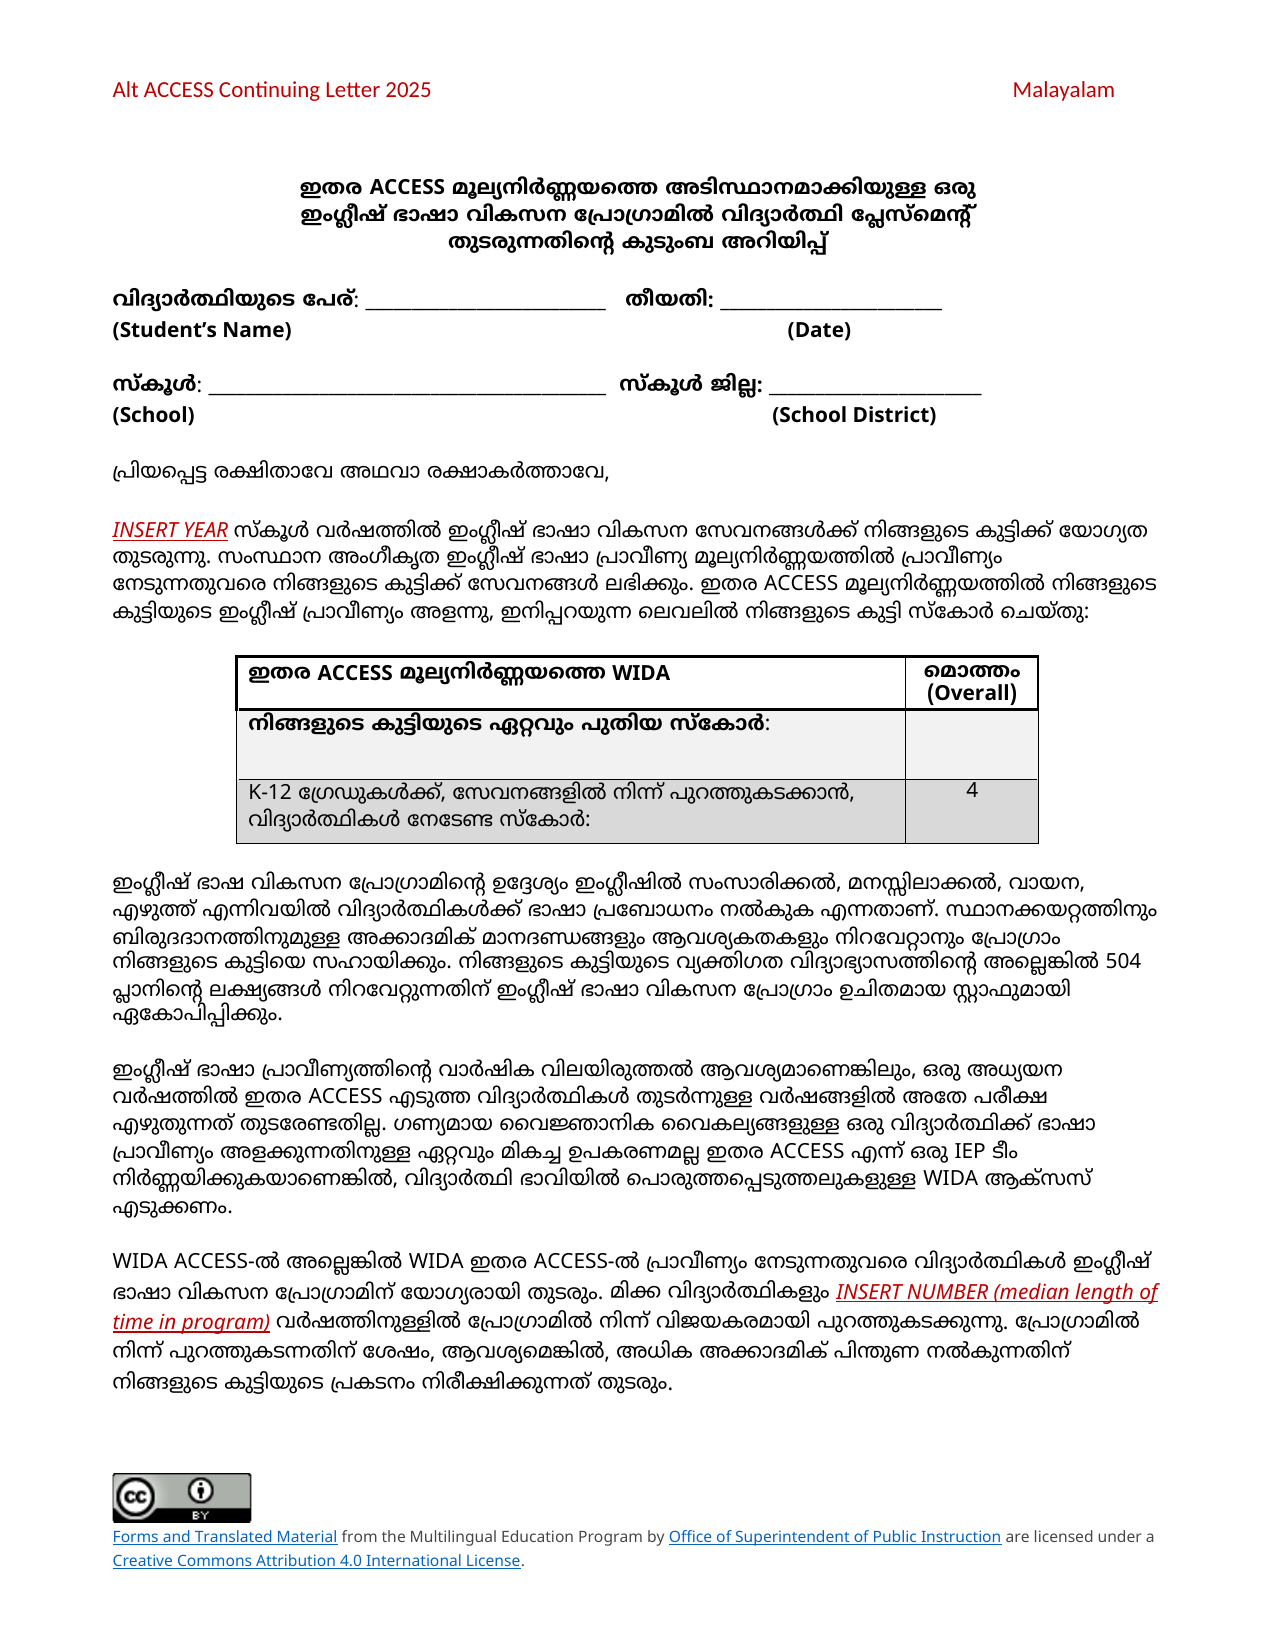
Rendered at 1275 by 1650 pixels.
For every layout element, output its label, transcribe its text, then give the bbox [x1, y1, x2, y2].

table_cell 4 [906, 779, 1038, 843]
text WIDA ACCESS-ൽ അല്ലെങ്കിൽ WIDA ഇതര ACCESS-ൽ പ്രാവീണ്യം നേടുന്നതുവരെ വിദ്യാർത്ഥികൾ ഇംഗ്ലീഷ് ഭാഷാ വികസന പ്രോഗ്രാമിന് യോഗ്യരായി തുടരും. മിക്ക വിദ്യാർത്ഥികളും INSERT NUMBER (median length of time in program) വർഷത്തിനുള്ളിൽ പ്രോഗ്രാമിൽ നിന്ന് വിജയകരമായി പുറത്തുകടക്കുന്നു. പ്രോഗ്രാമിൽ നിന്ന് പുറത്തുകടന്നതിന് ശേഷം, ആവശ്യമെങ്കിൽ, അധിക അക്കാദമിക് പിന്തുണ നൽകുന്നതിന് നിങ്ങളുടെ കുട്ടിയുടെ പ്രകടനം നിരീക്ഷിക്കുന്നത് തുടരും. [112, 1249, 1162, 1398]
table_cell നിങ്ങളുടെ കുട്ടിയുടെ ഏറ്റവും പുതിയ സ്കോർ: [237, 708, 905, 779]
text (School) (School District) [112, 400, 1162, 428]
text ഇംഗ്ലീഷ് ഭാഷ വികസന പ്രോഗ്രാമിന്റെ ഉദ്ദേശ്യം ഇംഗ്ലീഷിൽ സംസാരിക്കൽ, മനസ്സിലാക്കൽ, വായന, എഴുത്ത് എന്നിവയിൽ വിദ്യാർത്ഥികൾക്ക് ഭാഷാ പ്രബോധനം നൽകുക എന്നതാണ്. സ്ഥാനക്കയറ്റത്തിനും ബിരുദദാനത്തിനുമുള്ള അക്കാദമിക് മാനദണ്ഡങ്ങളും ആവശ്യകതകളും നിറവേറ്റാനും പ്രോഗ്രാം നിങ്ങളുടെ കുട്ടിയെ സഹായിക്കും. നിങ്ങളുടെ കുട്ടിയുടെ വ്യക്തിഗത വിദ്യാഭ്യാസത്തിന്റെ അല്ലെങ്കിൽ 504 പ്ലാനിന്റെ ലക്ഷ്യങ്ങൾ നിറവേറ്റുന്നതിന് ഇംഗ്ലീഷ് ഭാഷാ വികസന പ്രോഗ്രാം ഉചിതമായ സ്റ്റാഫുമായി ഏകോപിപ്പിക്കും. [112, 870, 1162, 1028]
table_cell K-12 ഗ്രേഡുകൾക്ക്, സേവനങ്ങളിൽ നിന്ന് പുറത്തുകടക്കാൻ, വിദ്യാർത്ഥികൾ നേടേണ്ട സ്കോർ: [237, 779, 905, 843]
table_cell [906, 711, 1038, 779]
text (Student’s Name) (Date) [112, 315, 1162, 344]
table_header മൊത്തം (Overall) [906, 658, 1037, 708]
picture [112, 1473, 252, 1523]
text ഇതര ACCESS മൂല്യനിർണ്ണയത്തെ അടിസ്ഥാനമാക്കിയുള്ള ഒരു ഇംഗ്ലീഷ് ഭാഷാ വികസന പ്രോഗ്രാമിൽ വിദ്യാർത്ഥി പ്ലേസ്മെന്റ് തുടരുന്നതിന്റെ കുടുംബ അറിയിപ്പ് [262, 176, 1012, 285]
text വിദ്യാർത്ഥിയുടെ പേര്: __________________________ തീയതി: ________________________ [112, 285, 1181, 315]
text പ്രിയപ്പെട്ട രക്ഷിതാവേ അഥവാ രക്ഷാകർത്താവേ, [112, 457, 1162, 487]
table_header ഇതര ACCESS മൂല്യനിർണ്ണയത്തെ WIDA [238, 658, 905, 708]
text ഇംഗ്ലീഷ് ഭാഷാ പ്രാവീണ്യത്തിന്റെ വാർഷിക വിലയിരുത്തൽ ആവശ്യമാണെങ്കിലും, ഒരു അധ്യയന വർഷത്തിൽ ഇതര ACCESS എടുത്ത വിദ്യാർത്ഥികൾ തുടർന്നുള്ള വർഷങ്ങളിൽ അതേ പരീക്ഷ എഴുതുന്നത് തുടരേണ്ടതില്ല. ഗണ്യമായ വൈജ്ഞാനിക വൈകല്യങ്ങളുള്ള ഒരു വിദ്യാർത്ഥിക്ക് ഭാഷാ പ്രാവീണ്യം അളക്കുന്നതിനുള്ള ഏറ്റവും മികച്ച ഉപകരണമല്ല ഇതര ACCESS എന്ന് ഒരു IEP ടീം നിർണ്ണയിക്കുകയാണെങ്കിൽ, വിദ്യാർത്ഥി ഭാവിയിൽ പൊരുത്തപ്പെടുത്തലുകളുള്ള WIDA ആക്സസ് എടുക്കണം. [112, 1057, 1162, 1221]
text INSERT YEAR സ്കൂൾ വർഷത്തിൽ ഇംഗ്ലീഷ് ഭാഷാ വികസന സേവനങ്ങൾക്ക് നിങ്ങളുടെ കുട്ടിക്ക് യോഗ്യത തുടരുന്നു. സംസ്ഥാന അംഗീകൃത ഇംഗ്ലീഷ് ഭാഷാ പ്രാവീണ്യ മൂല്യനിർണ്ണയത്തിൽ പ്രാവീണ്യം നേടുന്നതുവരെ നിങ്ങളുടെ കുട്ടിക്ക് സേവനങ്ങൾ ലഭിക്കും. ഇതര ACCESS മൂല്യനിർണ്ണയത്തിൽ നിങ്ങളുടെ കുട്ടിയുടെ ഇംഗ്ലീഷ് പ്രാവീണ്യം അളന്നു, ഇനിപ്പറയുന്ന ലെവലിൽ നിങ്ങളുടെ കുട്ടി സ്കോർ ചെയ്തു: [112, 516, 1162, 626]
text സ്കൂൾ: ___________________________________________ സ്കൂൾ ജില്ല: _______________________ [112, 344, 1162, 400]
